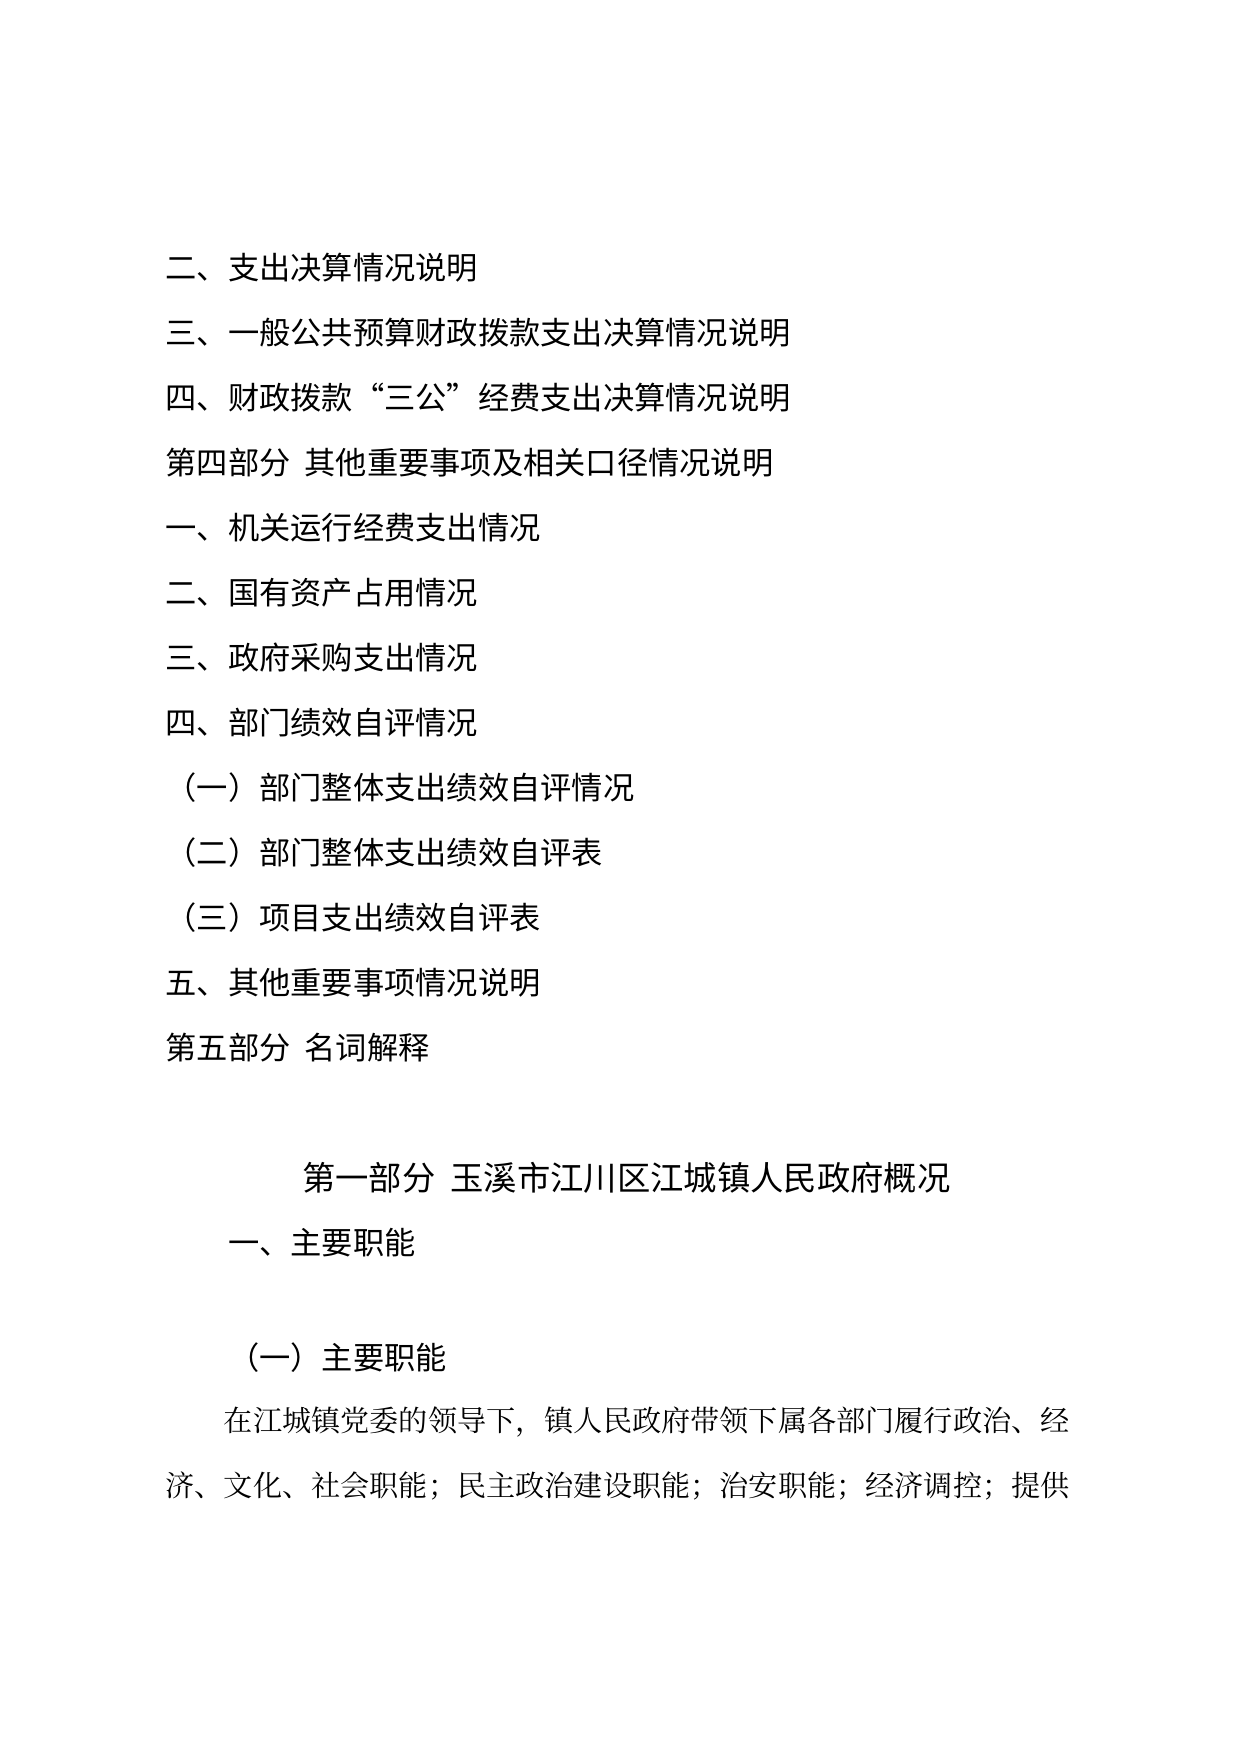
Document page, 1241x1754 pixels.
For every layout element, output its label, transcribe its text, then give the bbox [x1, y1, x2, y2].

text 三、一般公共预算财政拨款支出决算情况说明 [165, 298, 1087, 363]
text 一、主要职能 [165, 1208, 1087, 1273]
text 五、其他重要事项情况说明 [165, 948, 1087, 1013]
text 二、国有资产占用情况 [165, 558, 1087, 623]
text 第五部分 名词解释 [165, 1013, 1087, 1078]
text （一）部门整体支出绩效自评情况 [165, 753, 1087, 818]
text 二、支出决算情况说明 [165, 233, 1087, 298]
text 四、部门绩效自评情况 [165, 688, 1087, 753]
text 四、财政拨款“三公”经费支出决算情况说明 [165, 363, 1087, 428]
text （一）主要职能 [165, 1323, 1087, 1388]
text （二）部门整体支出绩效自评表 [165, 818, 1087, 883]
text 一、机关运行经费支出情况 [165, 493, 1087, 558]
text （三）项目支出绩效自评表 [165, 883, 1087, 948]
text 第一部分 玉溪市江川区江城镇人民政府概况 [165, 1143, 1087, 1208]
text 第四部分 其他重要事项及相关口径情况说明 [165, 428, 1087, 493]
text 三、政府采购支出情况 [165, 623, 1087, 688]
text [165, 1388, 1087, 1518]
